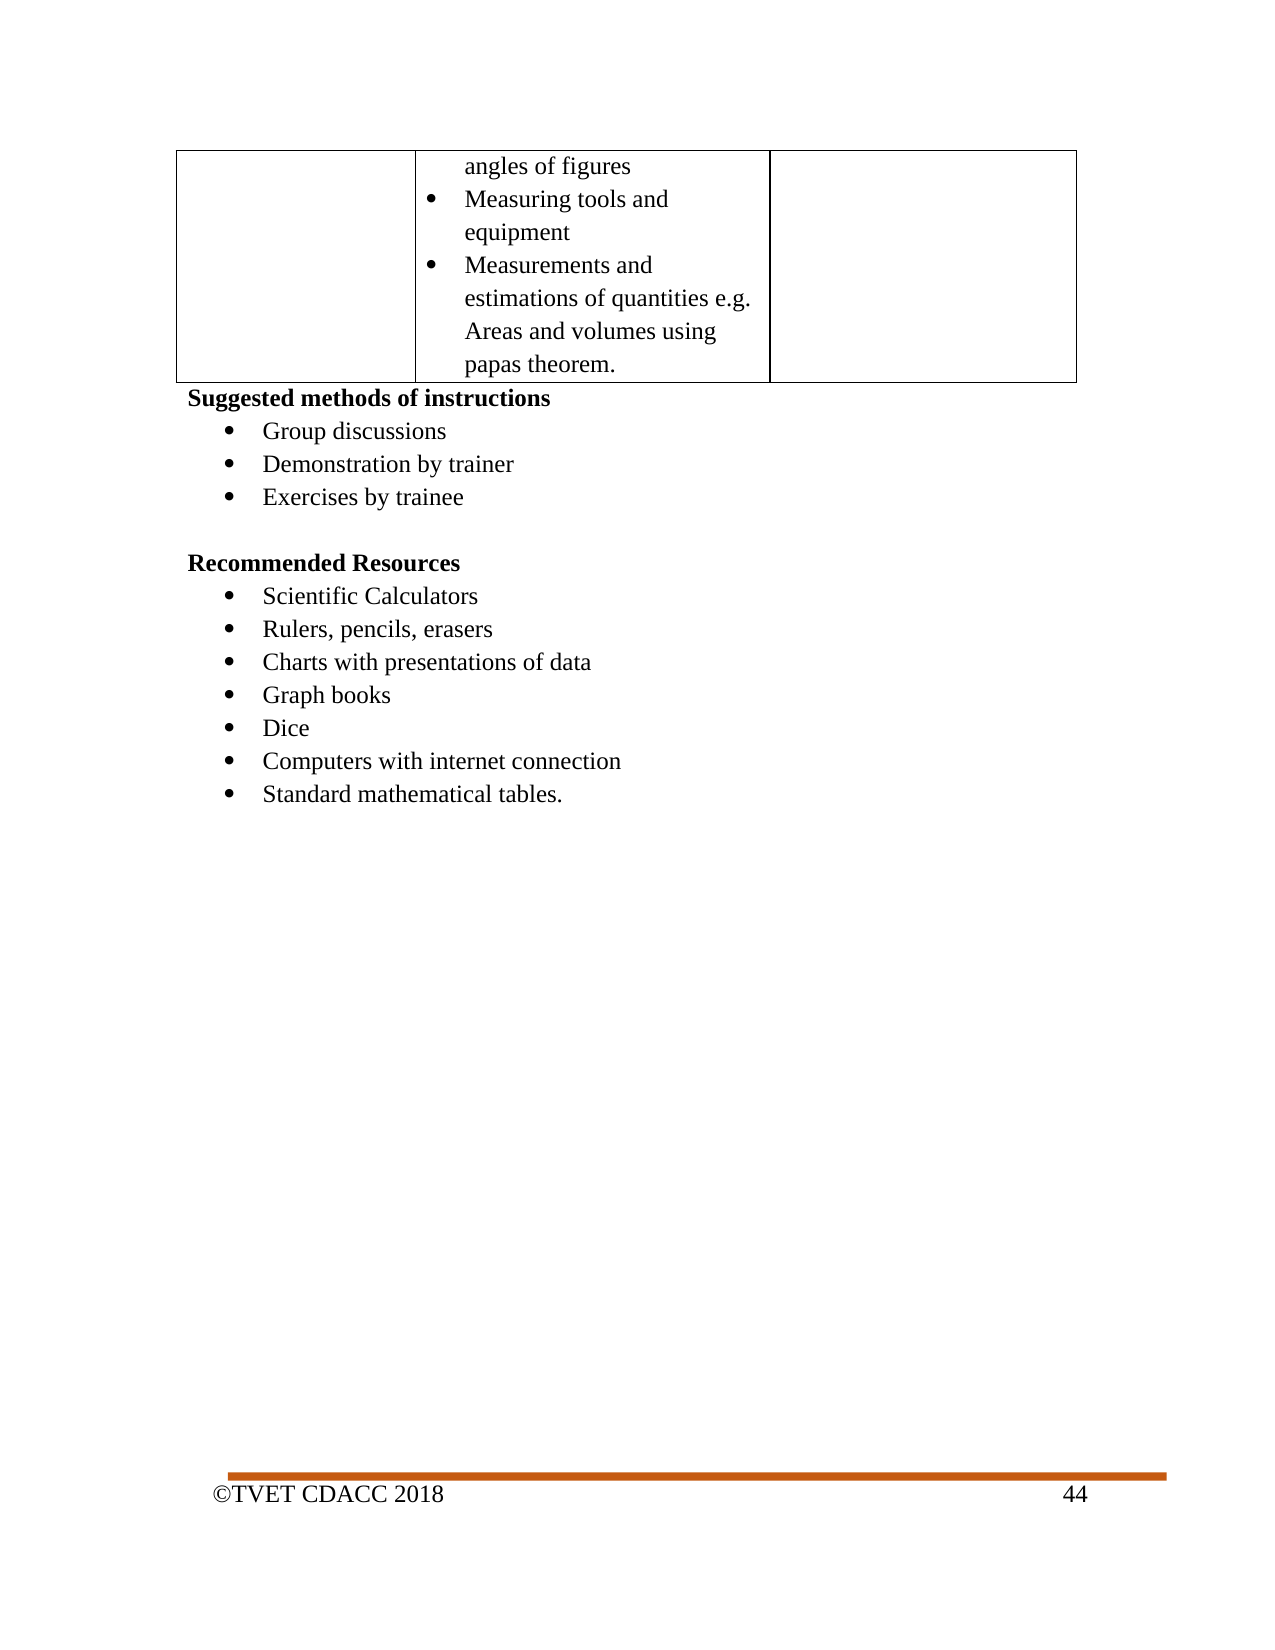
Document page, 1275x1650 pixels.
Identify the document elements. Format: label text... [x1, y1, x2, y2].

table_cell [416, 151, 769, 382]
list Rulers, pencils, erasers [225, 614, 1087, 643]
list Scientific Calculators [225, 581, 1087, 610]
list Exercises by trainee [225, 482, 1087, 511]
text Recommended Resources [187, 548, 1087, 577]
list Demonstration by trainer [225, 449, 1087, 478]
list Graph books [225, 680, 1087, 709]
list Dice [225, 713, 1087, 742]
text Suggested methods of instructions [187, 383, 1087, 412]
list Group discussions [225, 416, 1087, 445]
list Charts with presentations of data [225, 647, 1087, 676]
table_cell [177, 151, 415, 382]
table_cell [771, 151, 1076, 382]
list Standard mathematical tables. [225, 779, 1087, 808]
list Computers with internet connection [225, 746, 1087, 775]
